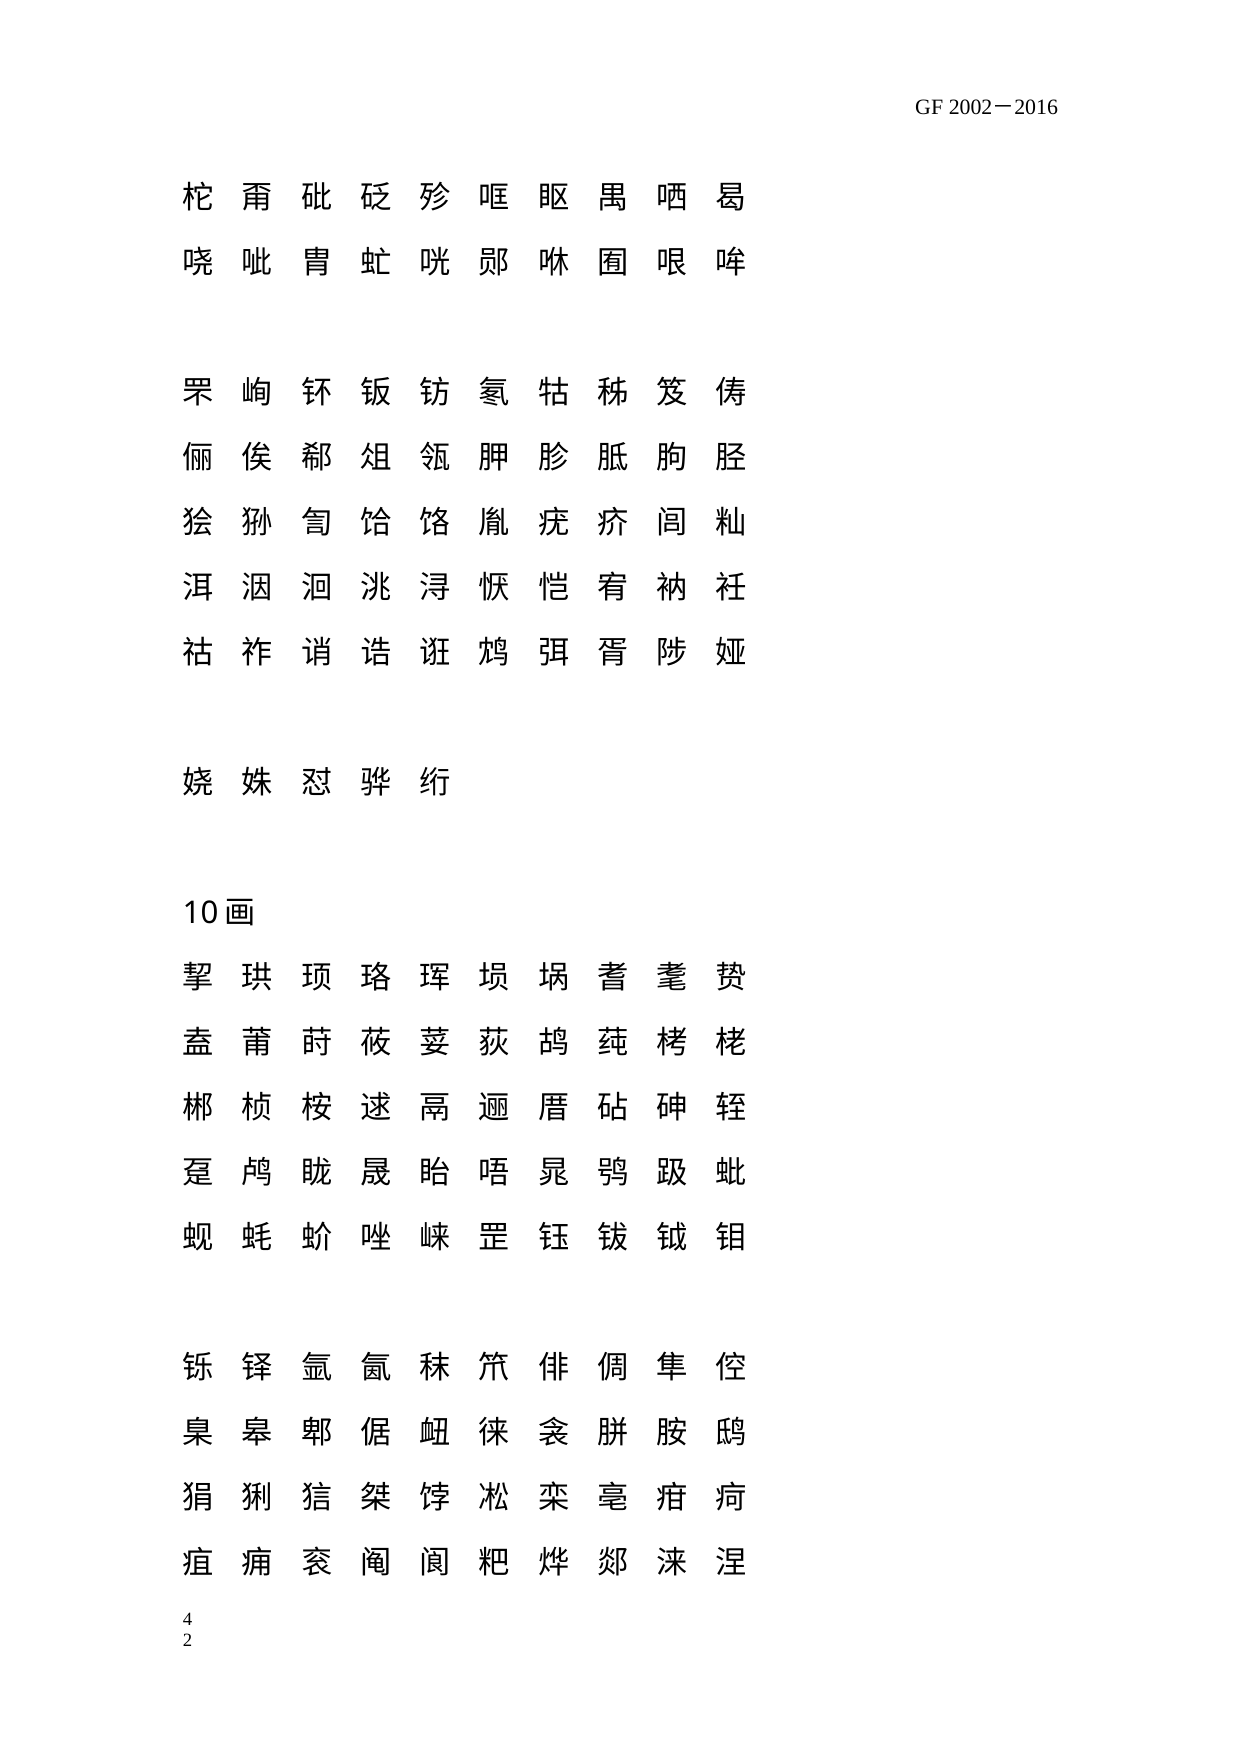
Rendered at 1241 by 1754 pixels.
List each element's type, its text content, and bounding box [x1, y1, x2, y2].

text 郴 桢 桉 逑 鬲 逦 厝 砧 砷 轾 [182, 1072, 1058, 1137]
text 祜 祚 诮 诰 诳 鸩 弭 胥 陟 娅 [182, 617, 1058, 682]
text 臬 皋 郫 倨 衄 徕 衾 胼 胺 鸱 [182, 1397, 1058, 1462]
text 盍 莆 莳 莜 荽 荻 鸪 莼 栲 栳 [182, 1007, 1058, 1072]
text 娆 姝 怼 骅 绗 [182, 747, 1058, 812]
text 挈 珙 顼 珞 珲 埙 埚 耆 耄 贽 [182, 942, 1058, 1007]
text 10画 [182, 877, 1058, 942]
text 俪 俟 郗 俎 瓴 胛 胗 胝 朐 胫 [182, 422, 1058, 487]
text 狯 狲 訇 饸 饹 胤 疣 疥 闾 籼 [182, 487, 1058, 552]
text 疽 痈 衮 阄 阆 粑 烨 郯 涞 涅 [182, 1527, 1058, 1592]
text 蚬 蚝 蚧 唑 崃 罡 钰 钹 钺 钼 [182, 1202, 1058, 1267]
text 洱 洇 洄 洮 浔 恹 恺 宥 衲 衽 [182, 552, 1058, 617]
text 柁 甭 砒 砭 殄 哐 眍 禺 哂 曷 [182, 162, 1058, 227]
text 罘 峋 钚 钣 钫 氡 牯 秭 笈 俦 [182, 357, 1058, 422]
text 趸 鸬 眬 晟 眙 唔 晁 鸮 趿 蚍 [182, 1137, 1058, 1202]
text 铄 铎 氩 氤 秣 笊 俳 倜 隼 倥 [182, 1332, 1058, 1397]
text 哓 呲 胄 虻 咣 郧 咻 囿 哏 哞 [182, 227, 1058, 292]
text 狷 猁 狺 桀 饽 凇 栾 亳 疳 疴 [182, 1462, 1058, 1527]
